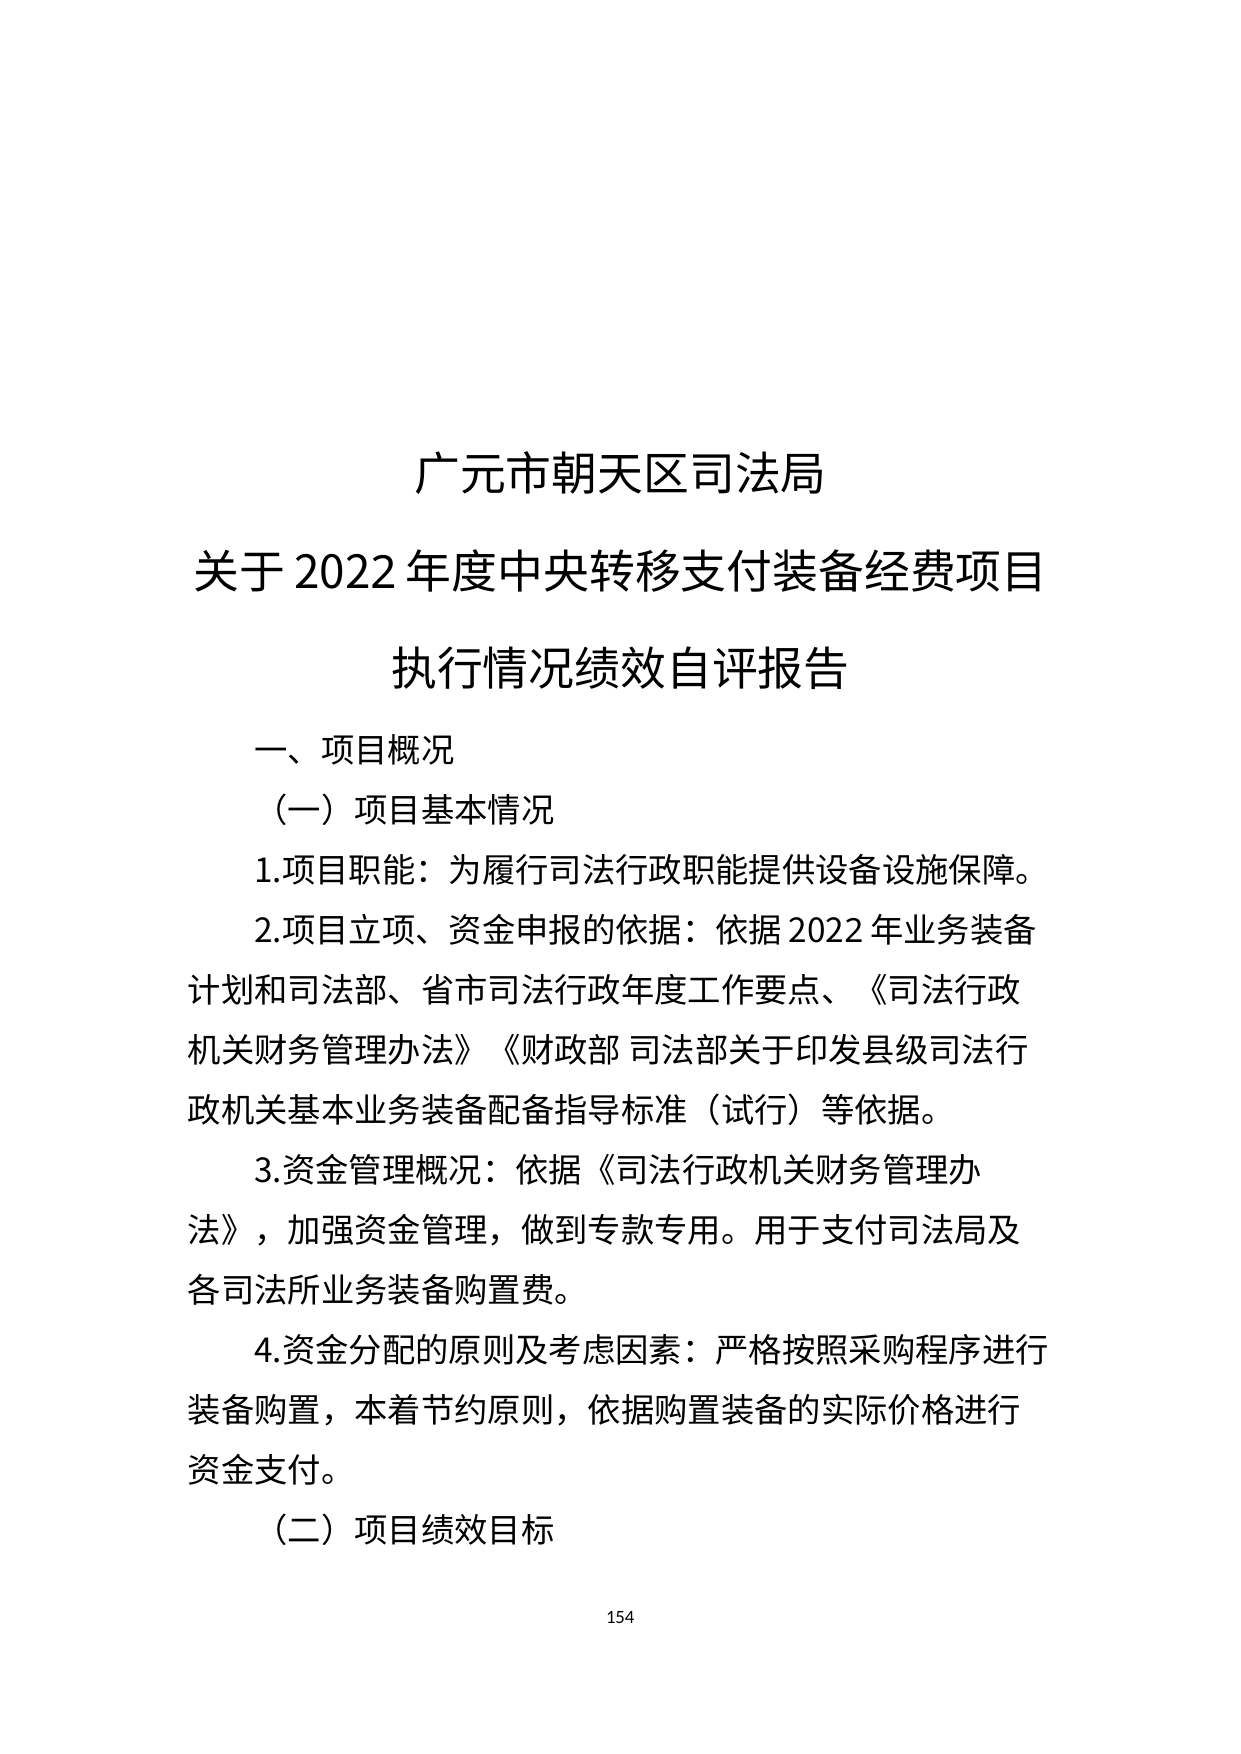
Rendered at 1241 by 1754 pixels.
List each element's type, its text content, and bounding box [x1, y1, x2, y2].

text 1.项目职能：为履行司法行政职能提供设备设施保障。 [187, 834, 1053, 894]
text （一）项目基本情况 [187, 774, 1053, 834]
text 广元市朝天区司法局 [187, 422, 1053, 519]
text 一、项目概况 [187, 714, 1053, 774]
text 3.资金管理概况：依据《司法行政机关财务管理办法》，加强资金管理，做到专款专用。用于支付司法局及各司法所业务装备购置费。 [187, 1134, 1053, 1314]
text 4.资金分配的原则及考虑因素：严格按照采购程序进行装备购置，本着节约原则，依据购置装备的实际价格进行资金支付。 [187, 1314, 1053, 1494]
text 执行情况绩效自评报告 [187, 617, 1053, 714]
text 2.项目立项、资金申报的依据：依据2022年业务装备计划和司法部、省市司法行政年度工作要点、《司法行政机关财务管理办法》《财政部 司法部关于印发县级司法行政机关基本业务装备配备指导标准（试行）等依据。 [187, 894, 1053, 1134]
text 关于2022年度中央转移支付装备经费项目 [187, 519, 1053, 617]
text （二）项目绩效目标 [187, 1494, 1053, 1554]
